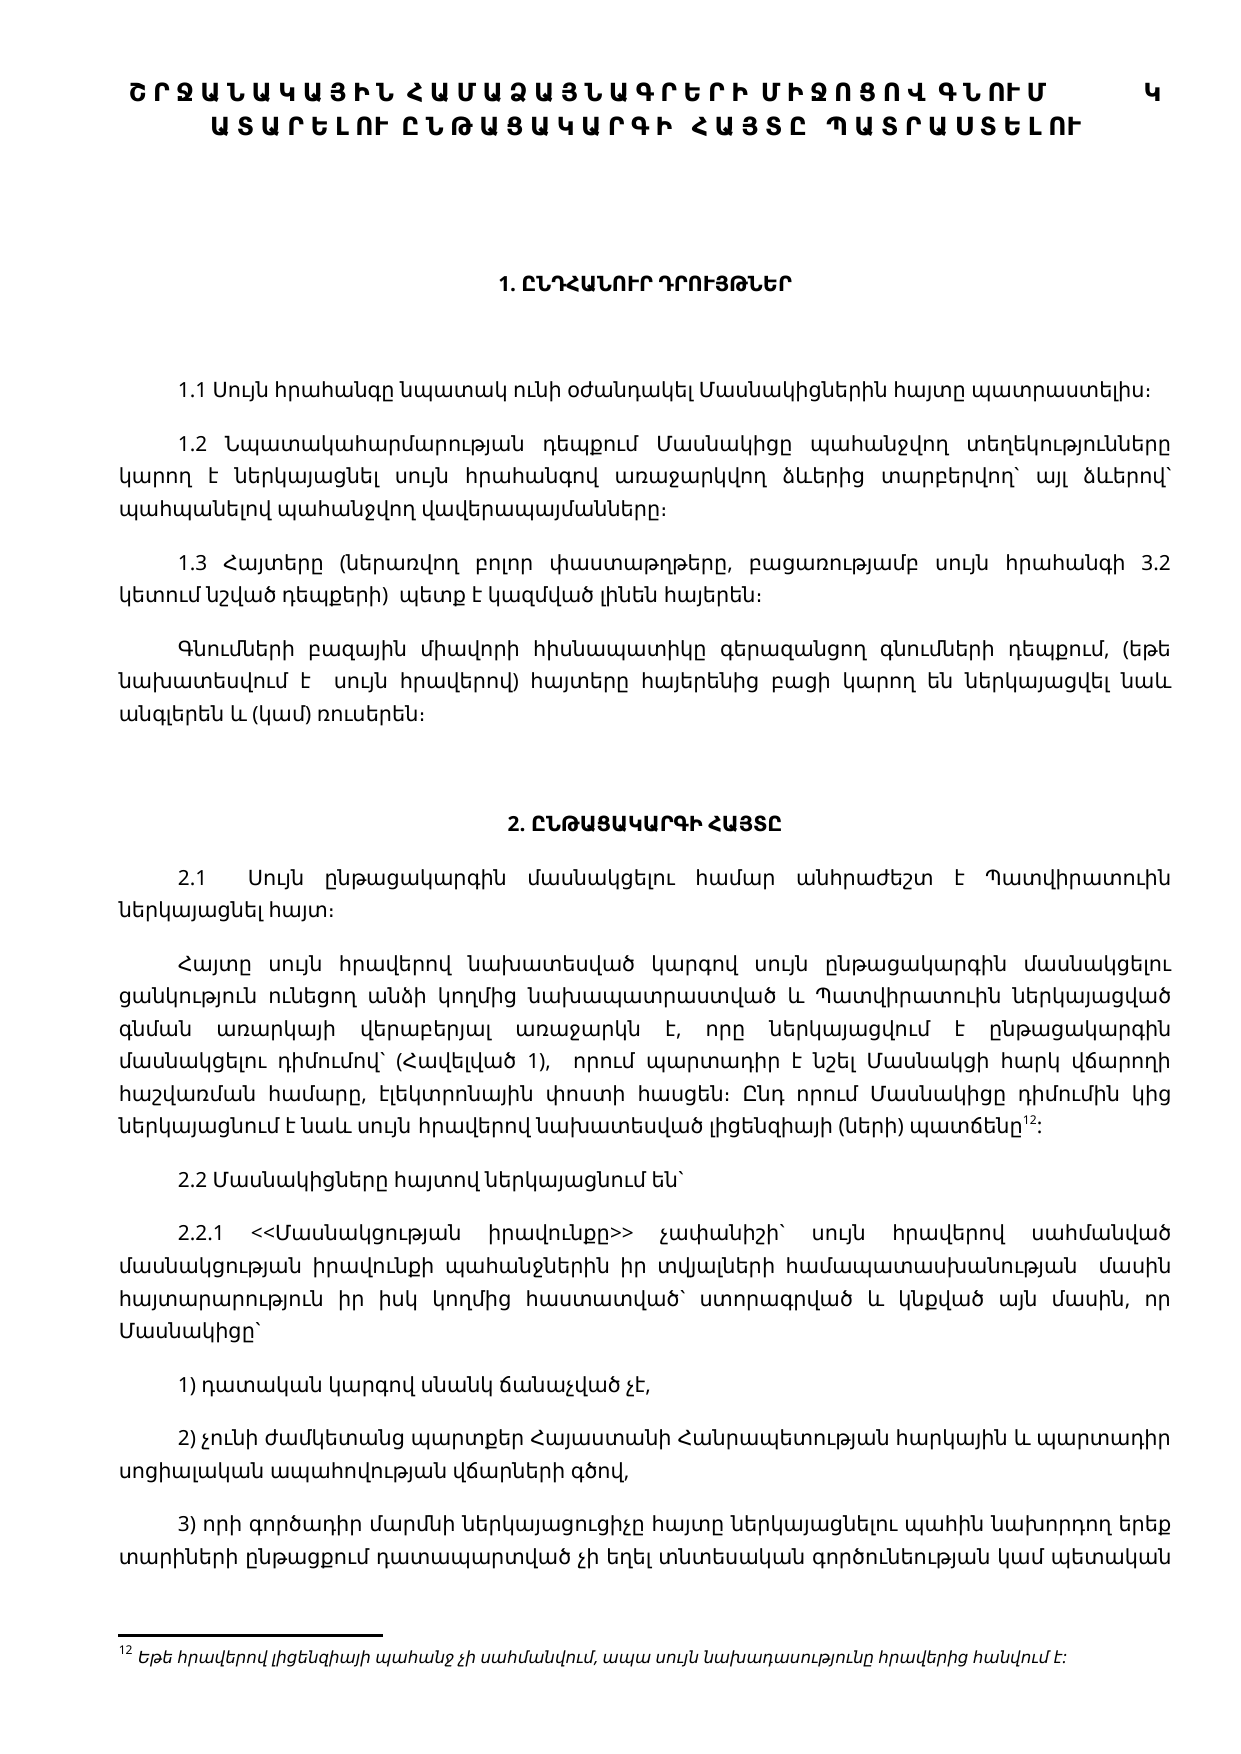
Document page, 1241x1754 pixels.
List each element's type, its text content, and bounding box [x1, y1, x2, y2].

text 1. ԸՆԴՀԱՆՈՒՐ ԴՐՈՒՅԹՆԵՐ [118, 269, 1171, 298]
text 1.2 Նպատակահարմարության դեպքում Մասնակիցը պահանջվող տեղեկությունները կարող է ներկայացնել սույն հրահանգով առաջարկվող ձևերից տարբերվող` այլ ձևերով` պահպանելով պահանջվող վավերապայմանները։ [118, 429, 1171, 523]
text 1.1 Սույն հրահանգը նպատակ ունի օժանդակել Մասնակիցներին հայտը պատրաստելիս։ [118, 376, 1171, 404]
text 2.2 Մասնակիցները հայտով ներկայացնում են` [118, 1165, 1171, 1193]
text 1.3 Հայտերը (ներառվող բոլոր փաստաթղթերը, բացառությամբ սույն հրահանգի 3.2 կետում նշված դեպքերի) պետք է կազմված լինեն հայերեն։ [118, 548, 1171, 609]
text Շ Ր Ջ Ա Ն Ա Կ Ա Յ Ի Ն Հ Ա Մ Ա Ձ Ա Յ Ն Ա Գ Ր Ե Ր Ի Մ Ի Ջ Ո Ց Ո Վ Գ Ն ՈՒ Մ Կ Ա Տ Ա Ր Ե Լ ՈՒ Ը Ն Թ Ա Ց Ա Կ Ա Ր Գ Ի Հ Ա Յ Տ Ը Պ Ա Տ Ր Ա Ս Տ Ե Լ ՈՒ [118, 75, 1172, 143]
text 2.2.1 <<Մասնակցության իրավունքը>> չափանիշի` սույն հրավերով սահմանված մասնակցության իրավունքի պահանջներին իր տվյալների համապատասխանության մասին հայտարարություն իր իսկ կողմից հաստատված` ստորագրված և կնքված այն մասին, որ Մասնակիցը` [118, 1218, 1171, 1345]
text Հայտը սույն հրավերով նախատեսված կարգով սույն ընթացակարգին մասնակցելու ցանկություն ունեցող անձի կողմից նախապատրաստված և Պատվիրատուին ներկայացված գնման առարկայի վերաբերյալ առաջարկն է, որը ներկայացվում է ընթացակարգին մասնակցելու դիմումով` (Հավելված 1), որում պարտադիր է նշել Մասնակցի հարկ վճարողի հաշվառման համարը, էլեկտրոնային փոստի հասցեն։ Ընդ որում Մասնակիցը դիմումին կից ներկայացնում է նաև սույն հրավերով նախատեսված լիցենզիայի (ների) պատճենը: [118, 949, 1171, 1140]
text Գնումների բազային միավորի հիսնապատիկը գերազանցող գնումների դեպքում, (եթե նախատեսվում է սույն հրավերով) հայտերը հայերենից բացի կարող են ներկայացվել նաև անգլերեն և (կամ) ռուսերեն։ [118, 634, 1171, 727]
text 2.1 Սույն ընթացակարգին մասնակցելու համար անհրաժեշտ է Պատվիրատուին ներկայացնել հայտ։ [118, 863, 1171, 924]
text 2. ԸՆԹԱՑԱԿԱՐԳԻ ՀԱՅՏԸ [118, 809, 1171, 838]
text 1) դատական կարգով սնանկ ճանաչված չէ, [118, 1370, 1171, 1398]
text 2) չունի ժամկետանց պարտքեր Հայաստանի Հանրապետության հարկային և պարտադիր սոցիալական ապահովության վճարների գծով, [118, 1423, 1171, 1484]
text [118, 1509, 1171, 1570]
